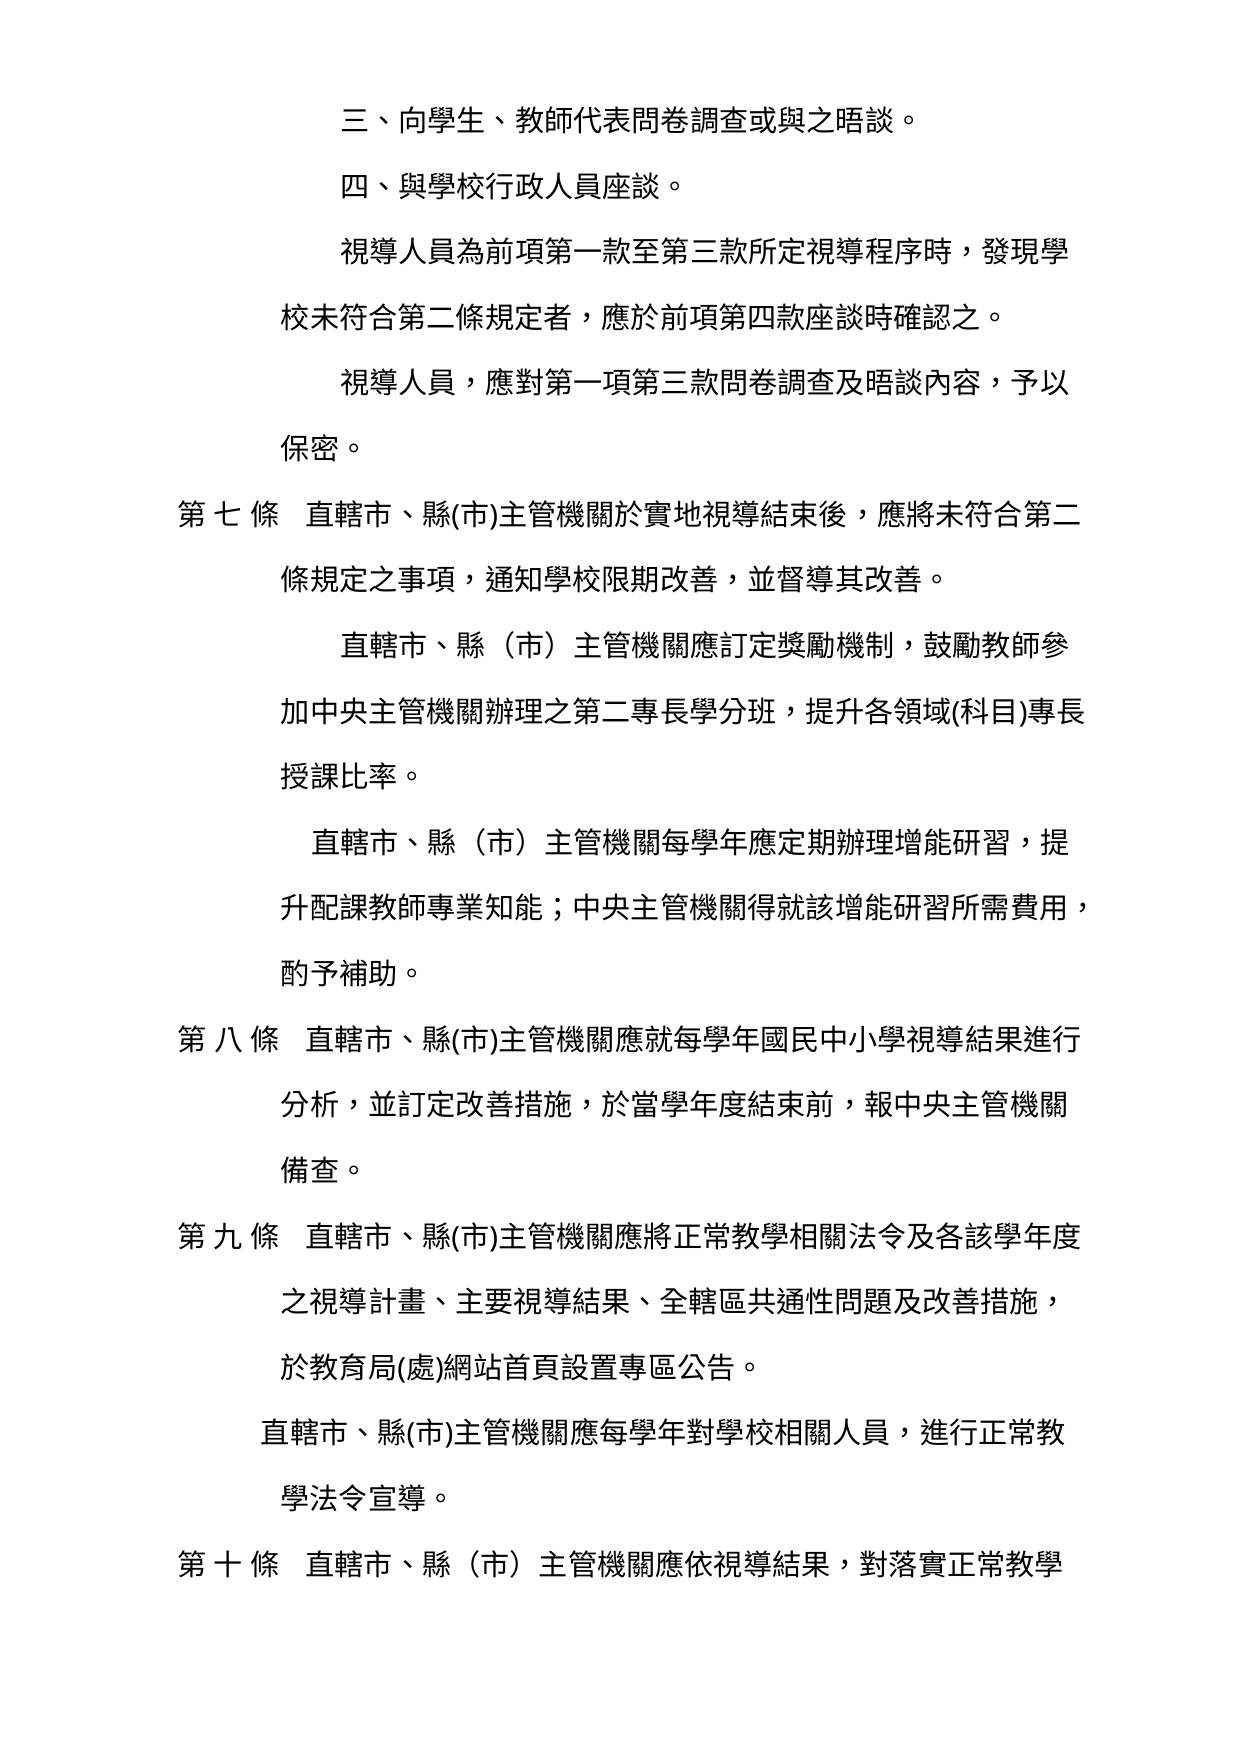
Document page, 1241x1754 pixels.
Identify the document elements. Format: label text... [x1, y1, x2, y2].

text 視導人員為前項第一款至第三款所定視導程序時，發現學校未符合第二條規定者，應於前項第四款座談時確認之。 [281, 217, 1092, 348]
text 第七條 直轄市、縣(市)主管機關於實地視導結束後，應將未符合第二條規定之事項，通知學校限期改善，並督導其改善。 [177, 480, 1092, 611]
text 第九條 直轄市、縣(市)主管機關應將正常教學相關法令及各該學年度之視導計畫、主要視導結果、全轄區共通性問題及改善措施，於教育局(處)網站首頁設置專區公告。 [177, 1202, 1092, 1398]
text 第八條 直轄市、縣(市)主管機關應就每學年國民中小學視導結果進行分析，並訂定改善措施，於當學年度結束前，報中央主管機關備查。 [177, 1005, 1092, 1202]
text 三、向學生、教師代表問卷調查或與之晤談。 [281, 86, 1092, 152]
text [177, 1530, 1092, 1595]
text 視導人員，應對第一項第三款問卷調查及晤談內容，予以保密。 [281, 348, 1092, 480]
text 直轄市、縣（市）主管機關應訂定獎勵機制，鼓勵教師參加中央主管機關辦理之第二專長學分班，提升各領域(科目)專長授課比率。 [281, 611, 1092, 808]
text 四、與學校行政人員座談。 [281, 152, 1092, 217]
text 直轄市、縣(市)主管機關應每學年對學校相關人員，進行正常教學法令宣導。 [177, 1398, 1092, 1530]
text 直轄市、縣（市）主管機關每學年應定期辦理增能研習，提升配課教師專業知能；中央主管機關得就該增能研習所需費用，酌予補助。 [281, 808, 1092, 1005]
